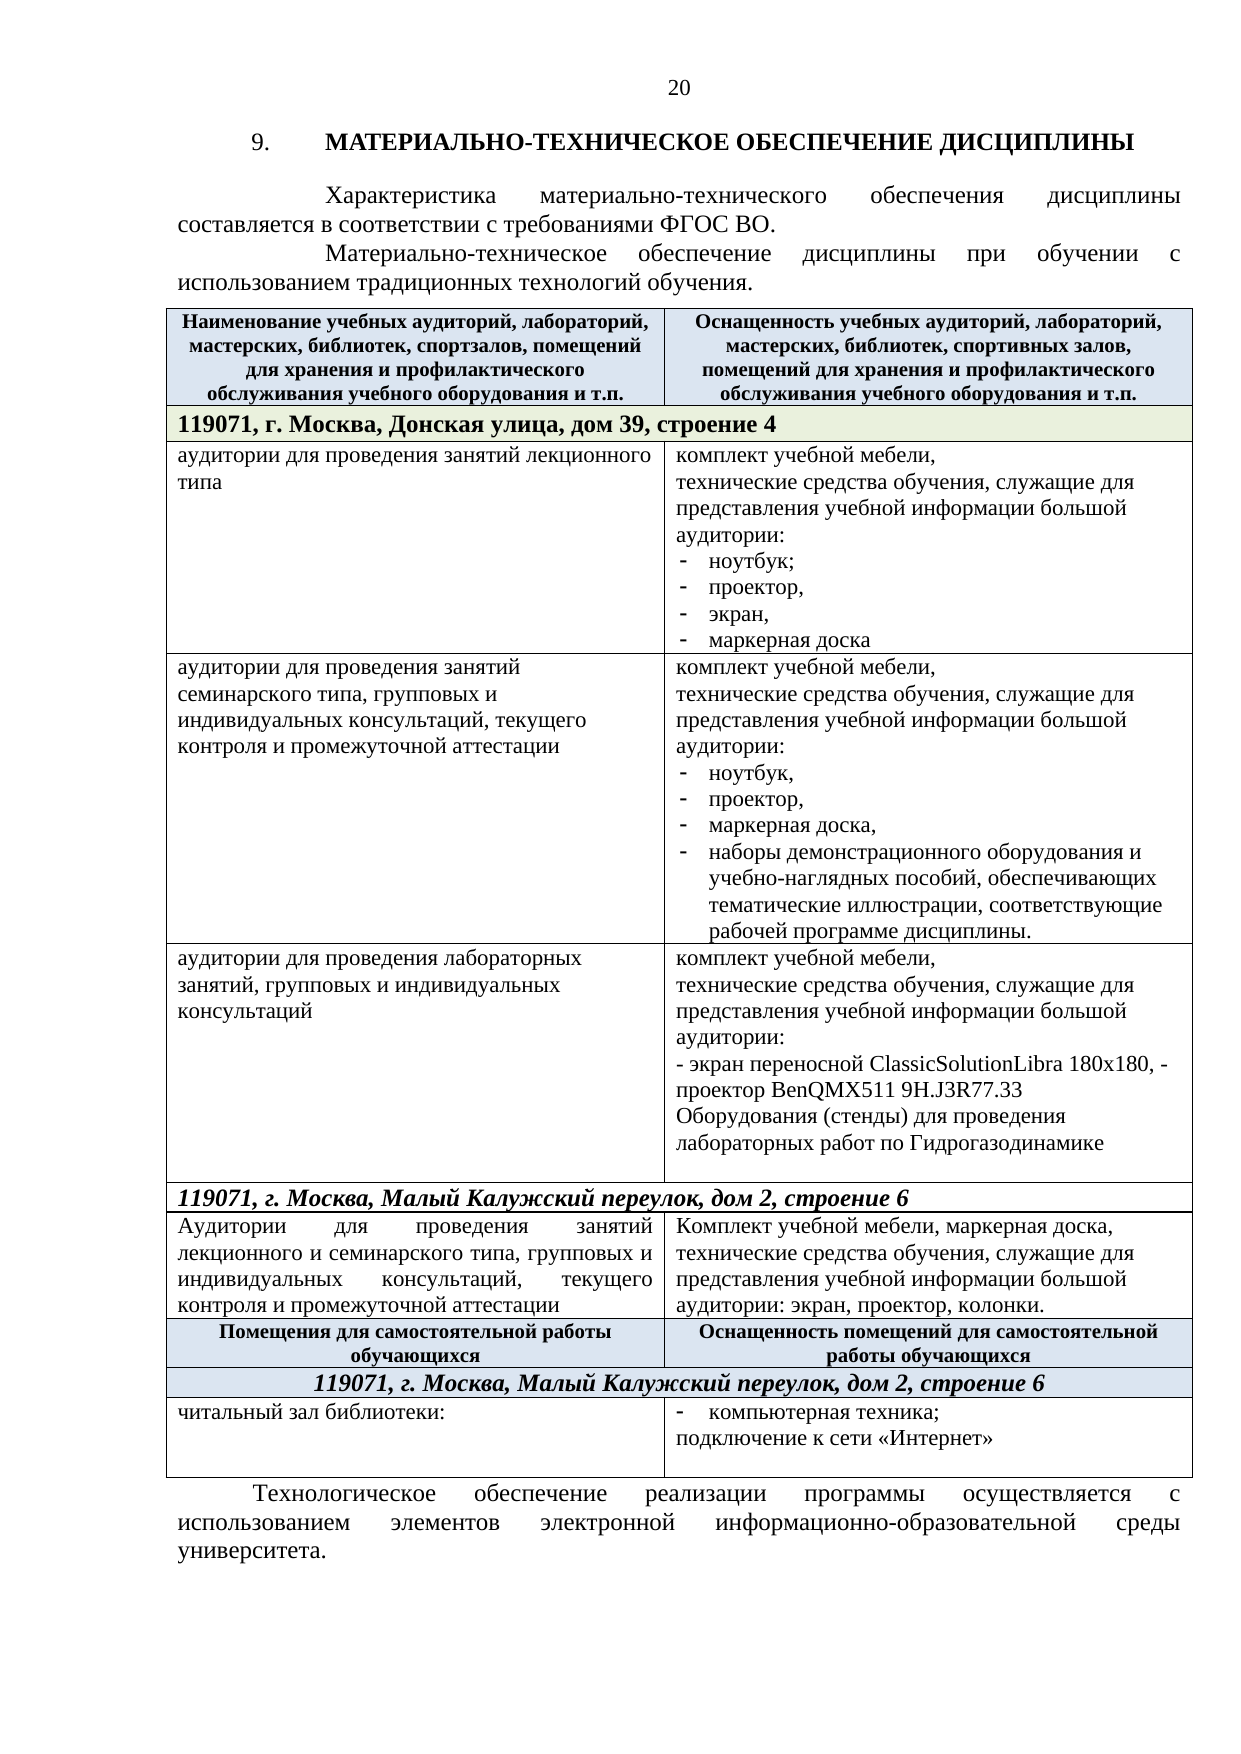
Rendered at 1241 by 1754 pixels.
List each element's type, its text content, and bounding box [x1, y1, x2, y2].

table_cell аудитории для проведения лабораторных занятий, групповых и индивидуальных консультаций [167, 944, 664, 1182]
table_header Наименование учебных аудиторий, лабораторий, мастерских, библиотек, спортзалов, помещений для хранения и профилактического обслуживания учебного оборудования и т.п. [167, 309, 664, 405]
table_cell компьютерная техника; подключение к сети «Интернет» [665, 1398, 1192, 1477]
list Технологическое обеспечение реализации программы осуществляется с использованием элементов электронной информационно-образовательной среды университета. [177, 1478, 1181, 1564]
table_cell Аудитории для проведения занятий лекционного и семинарского типа, групповых и индивидуальных консультаций, текущего контроля и промежуточной аттестации [167, 1213, 664, 1318]
table_cell 119071, г. Москва, Донская улица, дом 39, строение 4 [167, 406, 1192, 441]
table_cell аудитории для проведения занятий семинарского типа, групповых и индивидуальных консультаций, текущего контроля и промежуточной аттестации [167, 654, 664, 943]
table_cell Помещения для самостоятельной работы обучающихся [167, 1319, 664, 1367]
table_cell 119071, г. Москва, Малый Калужский переулок, дом 2, строение 6 [167, 1183, 1192, 1211]
table_cell 119071, г. Москва, Малый Калужский переулок, дом 2, строение 6 [167, 1368, 1192, 1397]
table_cell комплект учебной мебели, технические средства обучения, служащие для представления учебной информации большой аудитории: ноутбук; проектор, экран, маркерная доска [665, 442, 1192, 652]
table_cell комплект учебной мебели, технические средства обучения, служащие для представления учебной информации большой аудитории: - экран переносной ClassicSolutionLibra 180х180, - проектор BenQMX511 9H.J3R77.33 Оборудования (стенды) для проведения лабораторных работ по Гидрогазодинамике [665, 944, 1192, 1182]
table_cell Оснащенность помещений для самостоятельной работы обучающихся [665, 1319, 1192, 1367]
table_cell аудитории для проведения занятий лекционного типа [167, 442, 664, 652]
table_cell Комплект учебной мебели, маркерная доска, технические средства обучения, служащие для представления учебной информации большой аудитории: экран, проектор, колонки. [665, 1213, 1192, 1318]
list Материально-техническое обеспечение дисциплины при обучении с использованием традиционных технологий обучения. [177, 238, 1181, 295]
subtitle МАТЕРИАЛЬНО-ТЕХНИЧЕСКОЕ ОБЕСПЕЧЕНИЕ ДИСЦИПЛИНЫ [251, 127, 1181, 155]
table_cell комплект учебной мебели, технические средства обучения, служащие для представления учебной информации большой аудитории: ноутбук, проектор, маркерная доска, наборы демонстрационного оборудования и учебно-наглядных пособий, обеспечивающих тематические иллюстрации, соответствующие рабочей программе дисциплины. [665, 654, 1192, 943]
list Характеристика материально-технического обеспечения дисциплины составляется в соответствии с требованиями ФГОС ВО. [177, 180, 1181, 238]
table_header Оснащенность учебных аудиторий, лабораторий, мастерских, библиотек, спортивных залов, помещений для хранения и профилактического обслуживания учебного оборудования и т.п. [665, 309, 1192, 405]
table_cell читальный зал библиотеки: [167, 1398, 664, 1477]
